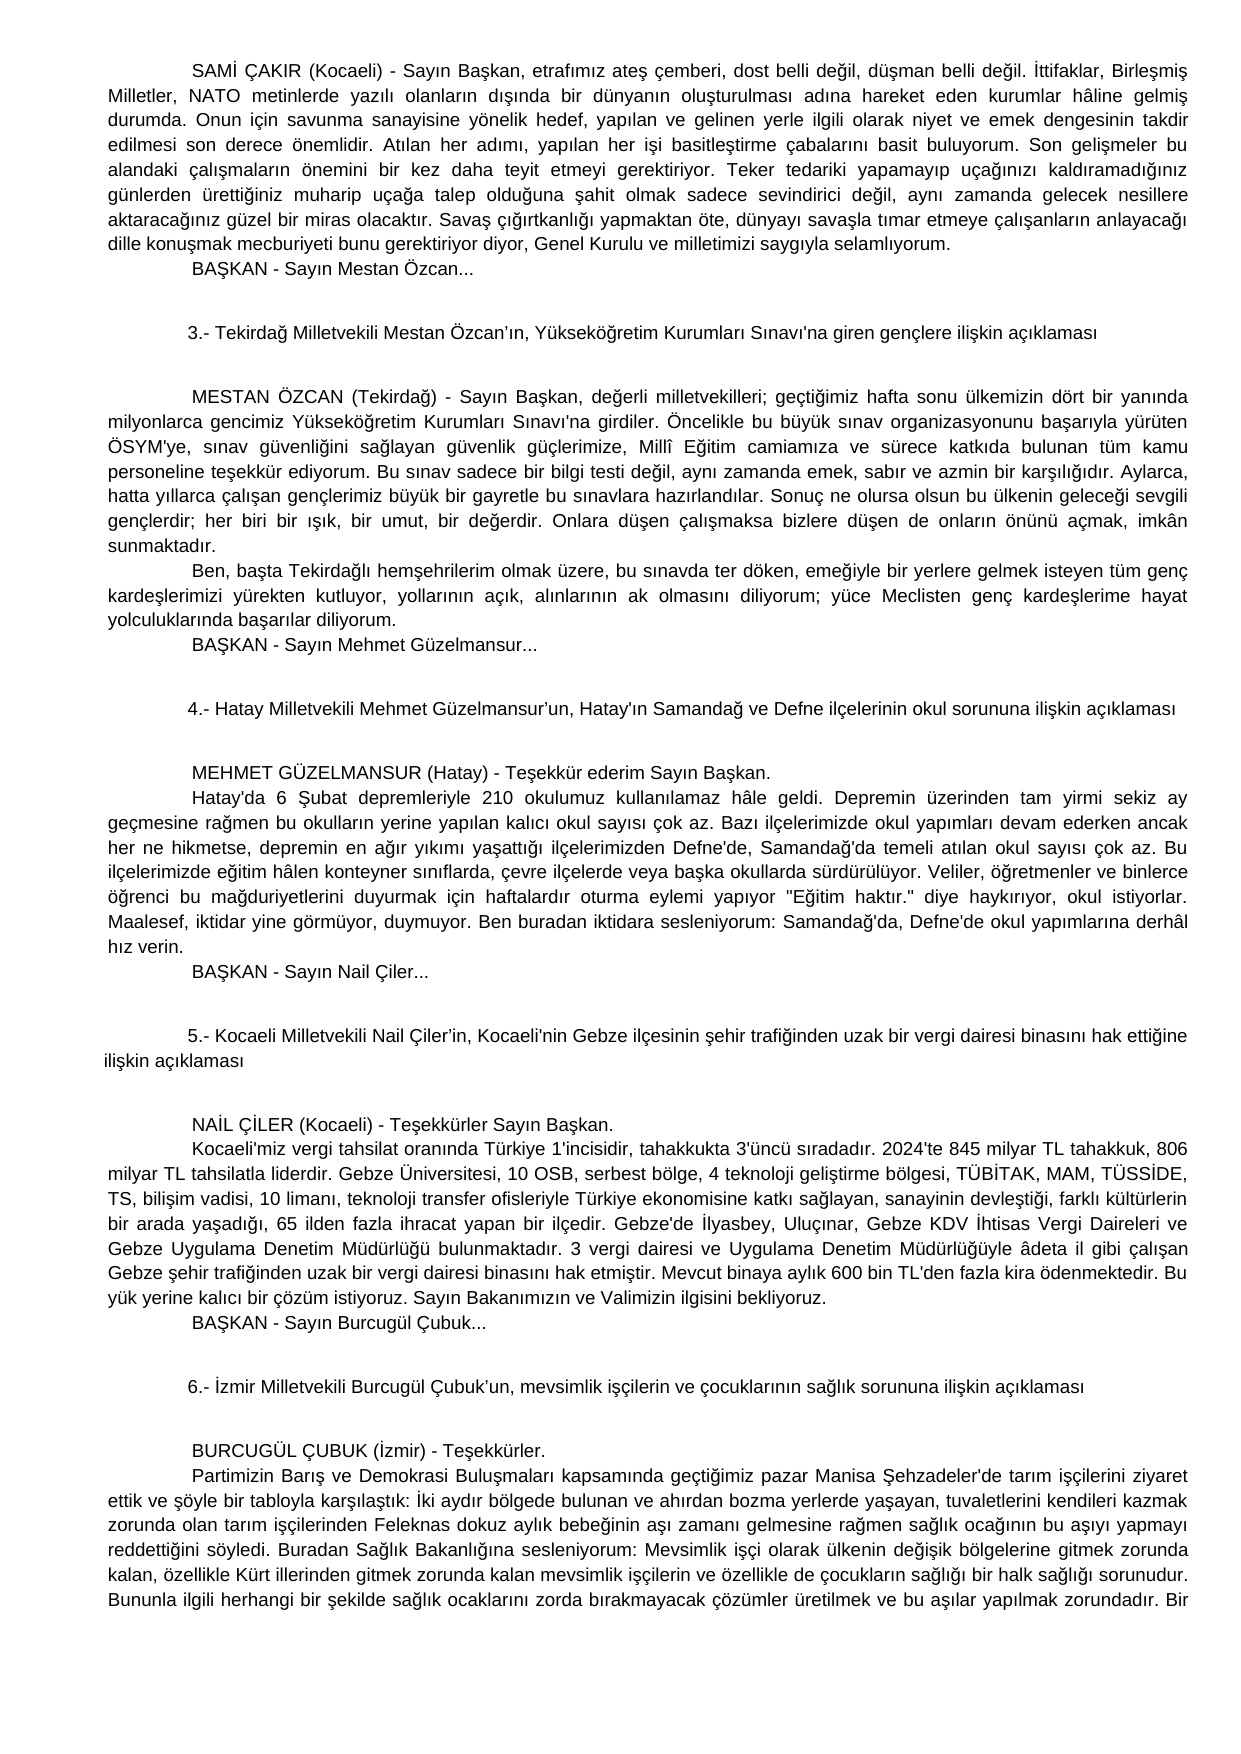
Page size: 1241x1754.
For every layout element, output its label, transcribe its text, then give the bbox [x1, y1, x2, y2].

text BAŞKAN - Sayın Mehmet Güzelmansur... [108, 634, 1189, 656]
text 6.- İzmir Milletvekili Burcugül Çubuk’un, mevsimlik işçilerin ve çocuklarının sağlık sorununa ilişkin açıklaması [103, 1376, 1193, 1397]
text MEHMET GÜZELMANSUR (Hatay) - Teşekkür ederim Sayın Başkan. [108, 762, 1189, 784]
text MESTAN ÖZCAN (Tekirdağ) - Sayın Başkan, değerli milletvekilleri; geçtiğimiz hafta sonu ülkemizin dört bir yanında milyonlarca gencimiz Yükseköğretim Kurumları Sınavı'na girdiler. Öncelikle bu büyük sınav organizasyonunu başarıyla yürüten ÖSYM'ye, sınav güvenliğini sağlayan güvenlik güçlerimize, Millî Eğitim camiamıza ve sürece katkıda bulunan tüm kamu personeline teşekkür ediyorum. Bu sınav sadece bir bilgi testi değil, aynı zamanda emek, sabır ve azmin bir karşılığıdır. Aylarca, hatta yıllarca çalışan gençlerimiz büyük bir gayretle bu sınavlara hazırlandılar. Sonuç ne olursa olsun bu ülkenin geleceği sevgili gençlerdir; her biri bir ışık, bir umut, bir değerdir. Onlara düşen çalışmaksa bizlere düşen de onların önünü açmak, imkân sunmaktadır. [108, 386, 1189, 556]
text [108, 1465, 1189, 1610]
text Ben, başta Tekirdağlı hemşehrilerim olmak üzere, bu sınavda ter döken, emeğiyle bir yerlere gelmek isteyen tüm genç kardeşlerimizi yürekten kutluyor, yollarının açık, alınlarının ak olmasını diliyorum; yüce Meclisten genç kardeşlerime hayat yolculuklarında başarılar diliyorum. [108, 560, 1189, 631]
text Kocaeli'miz vergi tahsilat oranında Türkiye 1'incisidir, tahakkukta 3'üncü sıradadır. 2024'te 845 milyar TL tahakkuk, 806 milyar TL tahsilatla liderdir. Gebze Üniversitesi, 10 OSB, serbest bölge, 4 teknoloji geliştirme bölgesi, TÜBİTAK, MAM, TÜSSİDE, TS, bilişim vadisi, 10 limanı, teknoloji transfer ofisleriyle Türkiye ekonomisine katkı sağlayan, sanayinin devleştiği, farklı kültürlerin bir arada yaşadığı, 65 ilden fazla ihracat yapan bir ilçedir. Gebze'de İlyasbey, Uluçınar, Gebze KDV İhtisas Vergi Daireleri ve Gebze Uygulama Denetim Müdürlüğü bulunmaktadır. 3 vergi dairesi ve Uygulama Denetim Müdürlüğüyle âdeta il gibi çalışan Gebze şehir trafiğinden uzak bir vergi dairesi binasını hak etmiştir. Mevcut binaya aylık 600 bin TL'den fazla kira ödenmektedir. Bu yük yerine kalıcı bir çözüm istiyoruz. Sayın Bakanımızın ve Valimizin ilgisini bekliyoruz. [108, 1138, 1189, 1308]
text BAŞKAN - Sayın Nail Çiler... [108, 961, 1189, 982]
text 4.- Hatay Milletvekili Mehmet Güzelmansur’un, Hatay'ın Samandağ ve Defne ilçelerinin okul sorununa ilişkin açıklaması [103, 698, 1193, 720]
text NAİL ÇİLER (Kocaeli) - Teşekkürler Sayın Başkan. [108, 1113, 1189, 1135]
text BURCUGÜL ÇUBUK (İzmir) - Teşekkürler. [108, 1440, 1189, 1461]
text BAŞKAN - Sayın Burcugül Çubuk... [108, 1312, 1189, 1333]
text Hatay'da 6 Şubat depremleriyle 210 okulumuz kullanılamaz hâle geldi. Depremin üzerinden tam yirmi sekiz ay geçmesine rağmen bu okulların yerine yapılan kalıcı okul sayısı çok az. Bazı ilçelerimizde okul yapımları devam ederken ancak her ne hikmetse, depremin en ağır yıkımı yaşattığı ilçelerimizden Defne'de, Samandağ'da temeli atılan okul sayısı çok az. Bu ilçelerimizde eğitim hâlen konteyner sınıflarda, çevre ilçelerde veya başka okullarda sürdürülüyor. Veliler, öğretmenler ve binlerce öğrenci bu mağduriyetlerini duyurmak için haftalardır oturma eylemi yapıyor "Eğitim haktır." diye haykırıyor, okul istiyorlar. Maalesef, iktidar yine görmüyor, duymuyor. Ben buradan iktidara sesleniyorum: Samandağ'da, Defne'de okul yapımlarına derhâl hız verin. [108, 787, 1189, 957]
text 5.- Kocaeli Milletvekili Nail Çiler’in, Kocaeli'nin Gebze ilçesinin şehir trafiğinden uzak bir vergi dairesi binasını hak ettiğine ilişkin açıklaması [103, 1024, 1193, 1071]
text BAŞKAN - Sayın Mestan Özcan... [108, 258, 1189, 279]
text 3.- Tekirdağ Milletvekili Mestan Özcan’ın, Yükseköğretim Kurumları Sınavı'na giren gençlere ilişkin açıklaması [103, 322, 1193, 344]
text SAMİ ÇAKIR (Kocaeli) - Sayın Başkan, etrafımız ateş çemberi, dost belli değil, düşman belli değil. İttifaklar, Birleşmiş Milletler, NATO metinlerde yazılı olanların dışında bir dünyanın oluşturulması adına hareket eden kurumlar hâline gelmiş durumda. Onun için savunma sanayisine yönelik hedef, yapılan ve gelinen yerle ilgili olarak niyet ve emek dengesinin takdir edilmesi son derece önemlidir. Atılan her adımı, yapılan her işi basitleştirme çabalarını basit buluyorum. Son gelişmeler bu alandaki çalışmaların önemini bir kez daha teyit etmeyi gerektiriyor. Teker tedariki yapamayıp uçağınızı kaldıramadığınız günlerden ürettiğiniz muharip uçağa talep olduğuna şahit olmak sadece sevindirici değil, aynı zamanda gelecek nesillere aktaracağınız güzel bir miras olacaktır. Savaş çığırtkanlığı yapmaktan öte, dünyayı savaşla tımar etmeye çalışanların anlayacağı dille konuşmak mecburiyeti bunu gerektiriyor diyor, Genel Kurulu ve milletimizi saygıyla selamlıyorum. [108, 60, 1189, 255]
